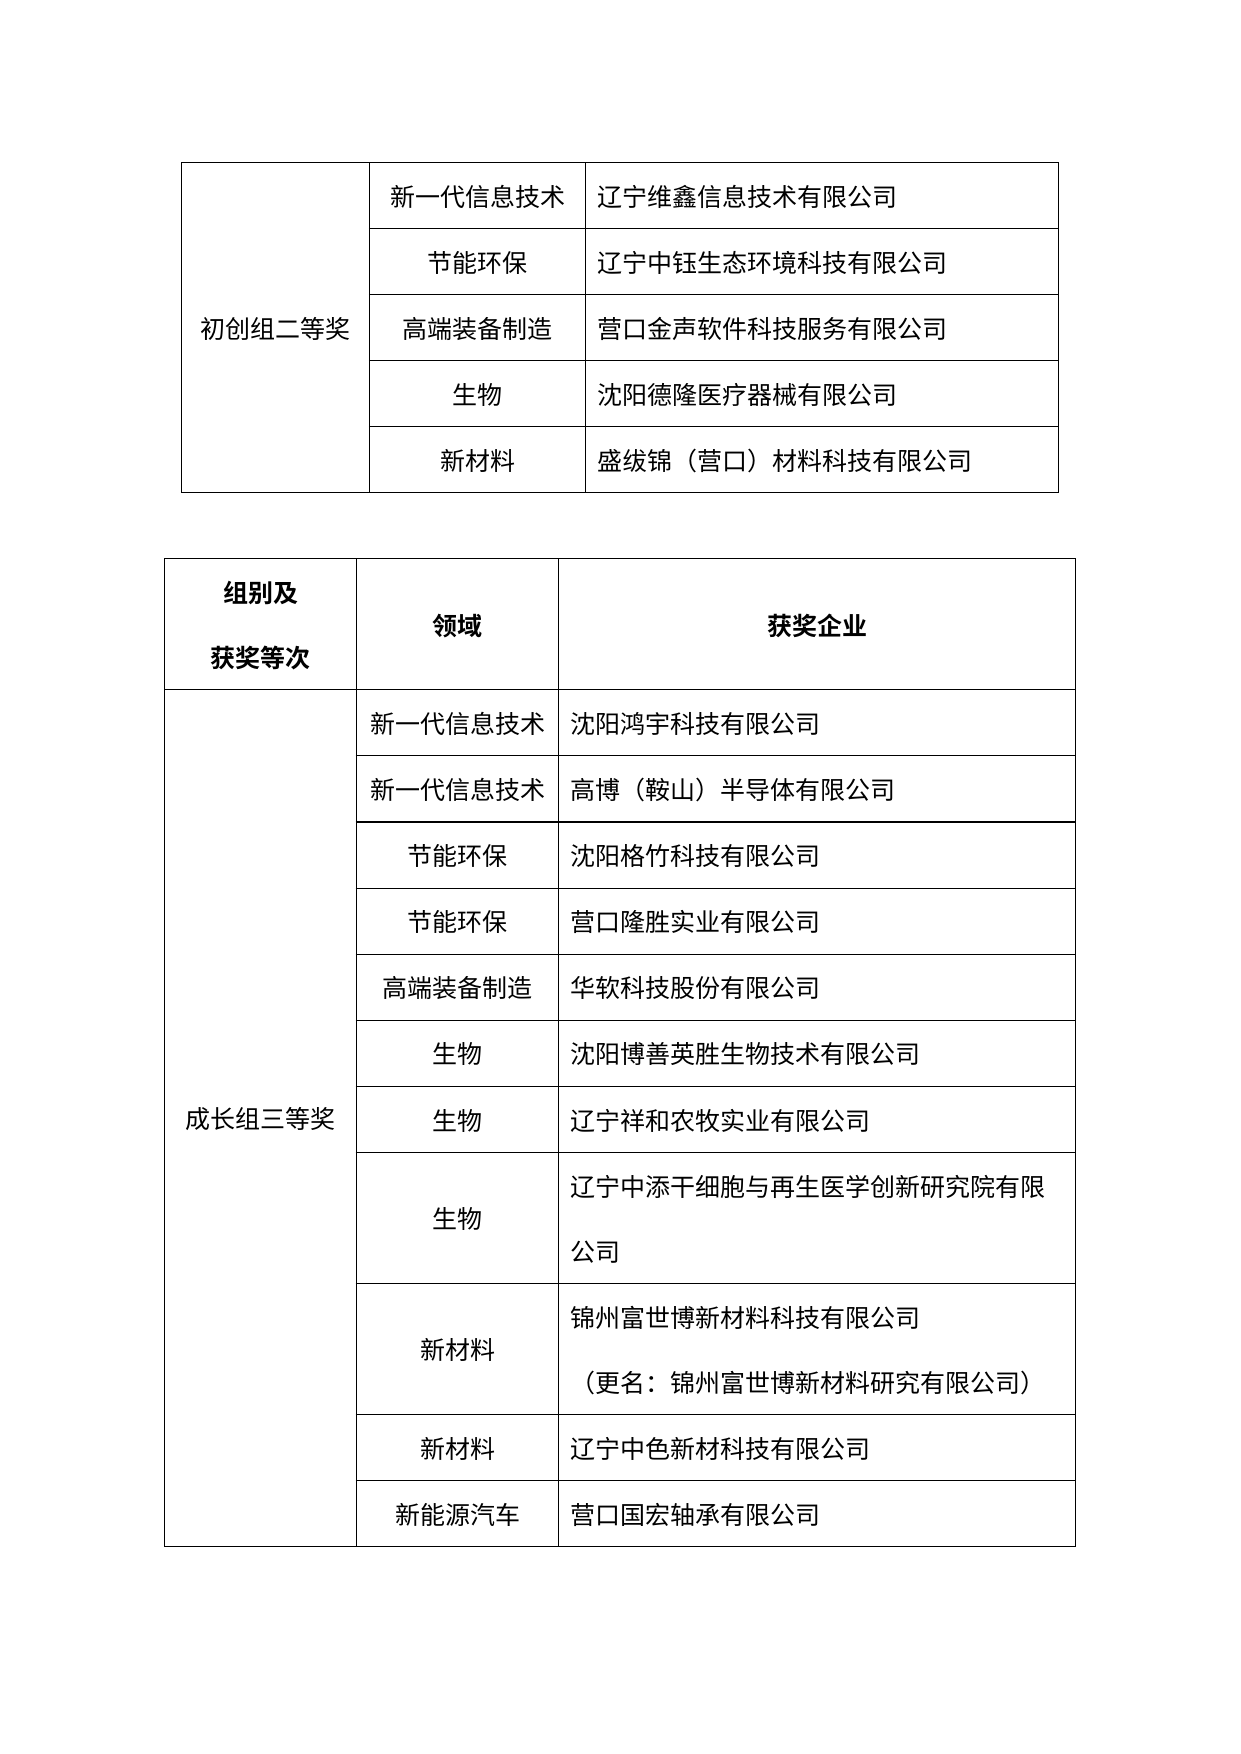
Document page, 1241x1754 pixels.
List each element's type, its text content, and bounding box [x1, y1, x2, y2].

table_cell 营口隆胜实业有限公司 [559, 889, 1075, 953]
table_cell 生物 [370, 361, 585, 426]
table_cell 生物 [357, 1087, 558, 1152]
table_cell 辽宁中色新材科技有限公司 [559, 1415, 1075, 1480]
table_cell 新材料 [370, 427, 585, 492]
table_cell 生物 [357, 1021, 558, 1086]
table_header 获奖企业 [559, 559, 1075, 689]
table_cell 生物 [357, 1153, 558, 1283]
table_cell 辽宁中添干细胞与再生医学创新研究院有限公司 [559, 1153, 1075, 1283]
table_cell 沈阳鸿宇科技有限公司 [559, 690, 1075, 755]
table_cell 新材料 [357, 1284, 558, 1414]
table_cell 节能环保 [357, 823, 558, 887]
table_cell 华软科技股份有限公司 [559, 955, 1075, 1019]
table_cell 新一代信息技术 [370, 163, 585, 228]
table_cell 新材料 [357, 1415, 558, 1480]
table_header 组别及 获奖等次 [165, 559, 356, 689]
table_cell 辽宁中钰生态环境科技有限公司 [586, 229, 1058, 294]
table_cell 辽宁维鑫信息技术有限公司 [586, 163, 1058, 228]
table_cell 新一代信息技术 [357, 690, 558, 755]
table_cell 高端装备制造 [357, 955, 558, 1019]
table_cell 初创组二等奖 [182, 163, 369, 492]
table_cell 节能环保 [357, 889, 558, 953]
table_cell 成长组三等奖 [165, 690, 356, 1546]
table_cell 高博（鞍山）半导体有限公司 [559, 756, 1075, 821]
table_header 领域 [357, 559, 558, 689]
table_cell 盛绂锦（营口）材料科技有限公司 [586, 427, 1058, 492]
table_cell 营口国宏轴承有限公司 [559, 1481, 1075, 1546]
table_cell 辽宁祥和农牧实业有限公司 [559, 1087, 1075, 1152]
table_cell 营口金声软件科技服务有限公司 [586, 295, 1058, 360]
table_cell 节能环保 [370, 229, 585, 294]
table_cell 沈阳德隆医疗器械有限公司 [586, 361, 1058, 426]
table_cell 锦州富世博新材料科技有限公司 （更名：锦州富世博新材料研究有限公司） [559, 1284, 1075, 1414]
table_cell 高端装备制造 [370, 295, 585, 360]
table_cell 新能源汽车 [357, 1481, 558, 1546]
table_cell 新一代信息技术 [357, 756, 558, 821]
table_cell 沈阳格竹科技有限公司 [559, 823, 1075, 887]
table_cell 沈阳博善英胜生物技术有限公司 [559, 1021, 1075, 1086]
